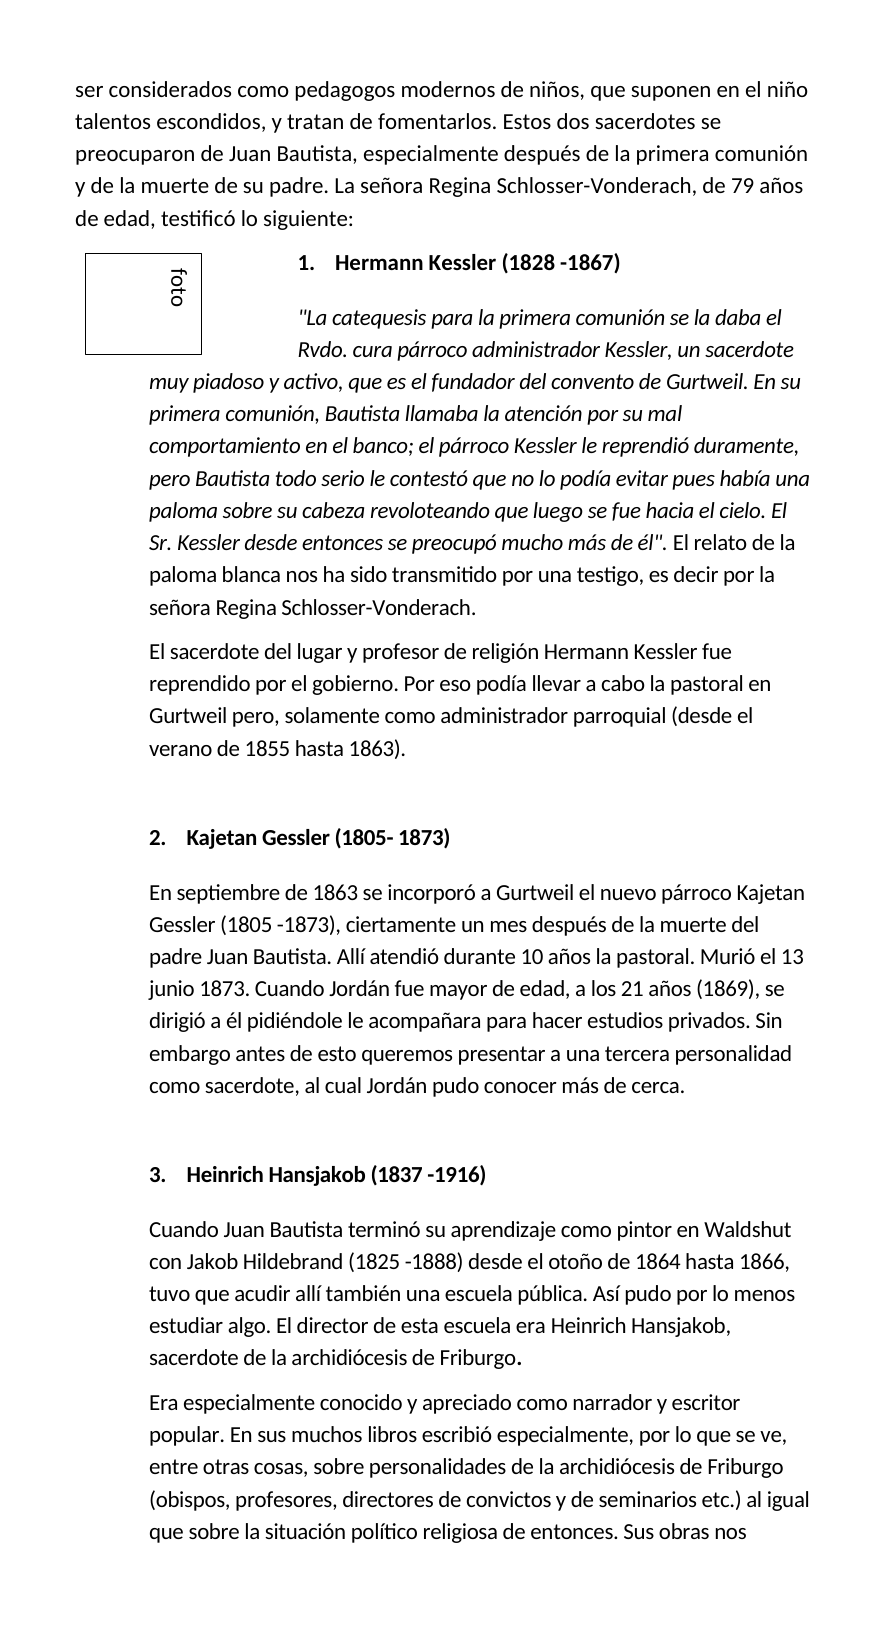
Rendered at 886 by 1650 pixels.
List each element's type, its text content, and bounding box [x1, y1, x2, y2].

text En septiembre de 1863 se incorporó a Gurtweil el nuevo párroco Kajetan Gessler (1805 -1873), ciertamente un mes después de la muerte del padre Juan Bautista. Allí atendió durante 10 años la pastoral. Murió el 13 junio 1873. Cuando Jordán fue mayor de edad, a los 21 años (1869), se dirigió a él pidiéndole le acompañara para hacer estudios privados. Sin embargo antes de esto queremos presentar a una tercera personalidad como sacerdote, al cual Jordán pudo conocer más de cerca. [149, 878, 811, 1099]
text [149, 1388, 811, 1545]
text El sacerdote del lugar y profesor de religión Hermann Kessler fue reprendido por el gobierno. Por eso podía llevar a cabo la pastoral en Gurtweil pero, solamente como administrador parroquial (desde el verano de 1855 hasta 1863). [149, 637, 811, 762]
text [75, 75, 811, 232]
text "La catequesis para la primera comunión se la daba el Rvdo. cura párroco administrador Kessler, un sacerdote muy piadoso y activo, que es el fundador del convento de Gurtweil. En su primera comunión, Bautista llamaba la atención por su mal comportamiento en el banco; el párroco Kessler le reprendió duramente, pero Bautista todo serio le contestó que no lo podía evitar pues había una paloma sobre su cabeza revoloteando que luego se fue hacia el cielo. El Sr. Kessler desde entonces se preocupó mucho más de él". El relato de la paloma blanca nos ha sido transmitido por una testigo, es decir por la señora Regina Schlosser-Vonderach. [149, 303, 811, 621]
list Heinrich Hansjakob (1837 -1916) [149, 1160, 811, 1188]
text Cuando Juan Bautista terminó su aprendizaje como pintor en Waldshut con Jakob Hildebrand (1825 -1888) desde el otoño de 1864 hasta 1866, tuvo que acudir allí también una escuela pública. Así pudo por lo menos estudiar algo. El director de esta escuela era Heinrich Hansjakob, sacerdote de la archidiócesis de Friburgo. [149, 1215, 811, 1371]
list Kajetan Gessler (1805- 1873) [149, 823, 811, 851]
list Hermann Kessler (1828 -1867) [149, 248, 811, 276]
